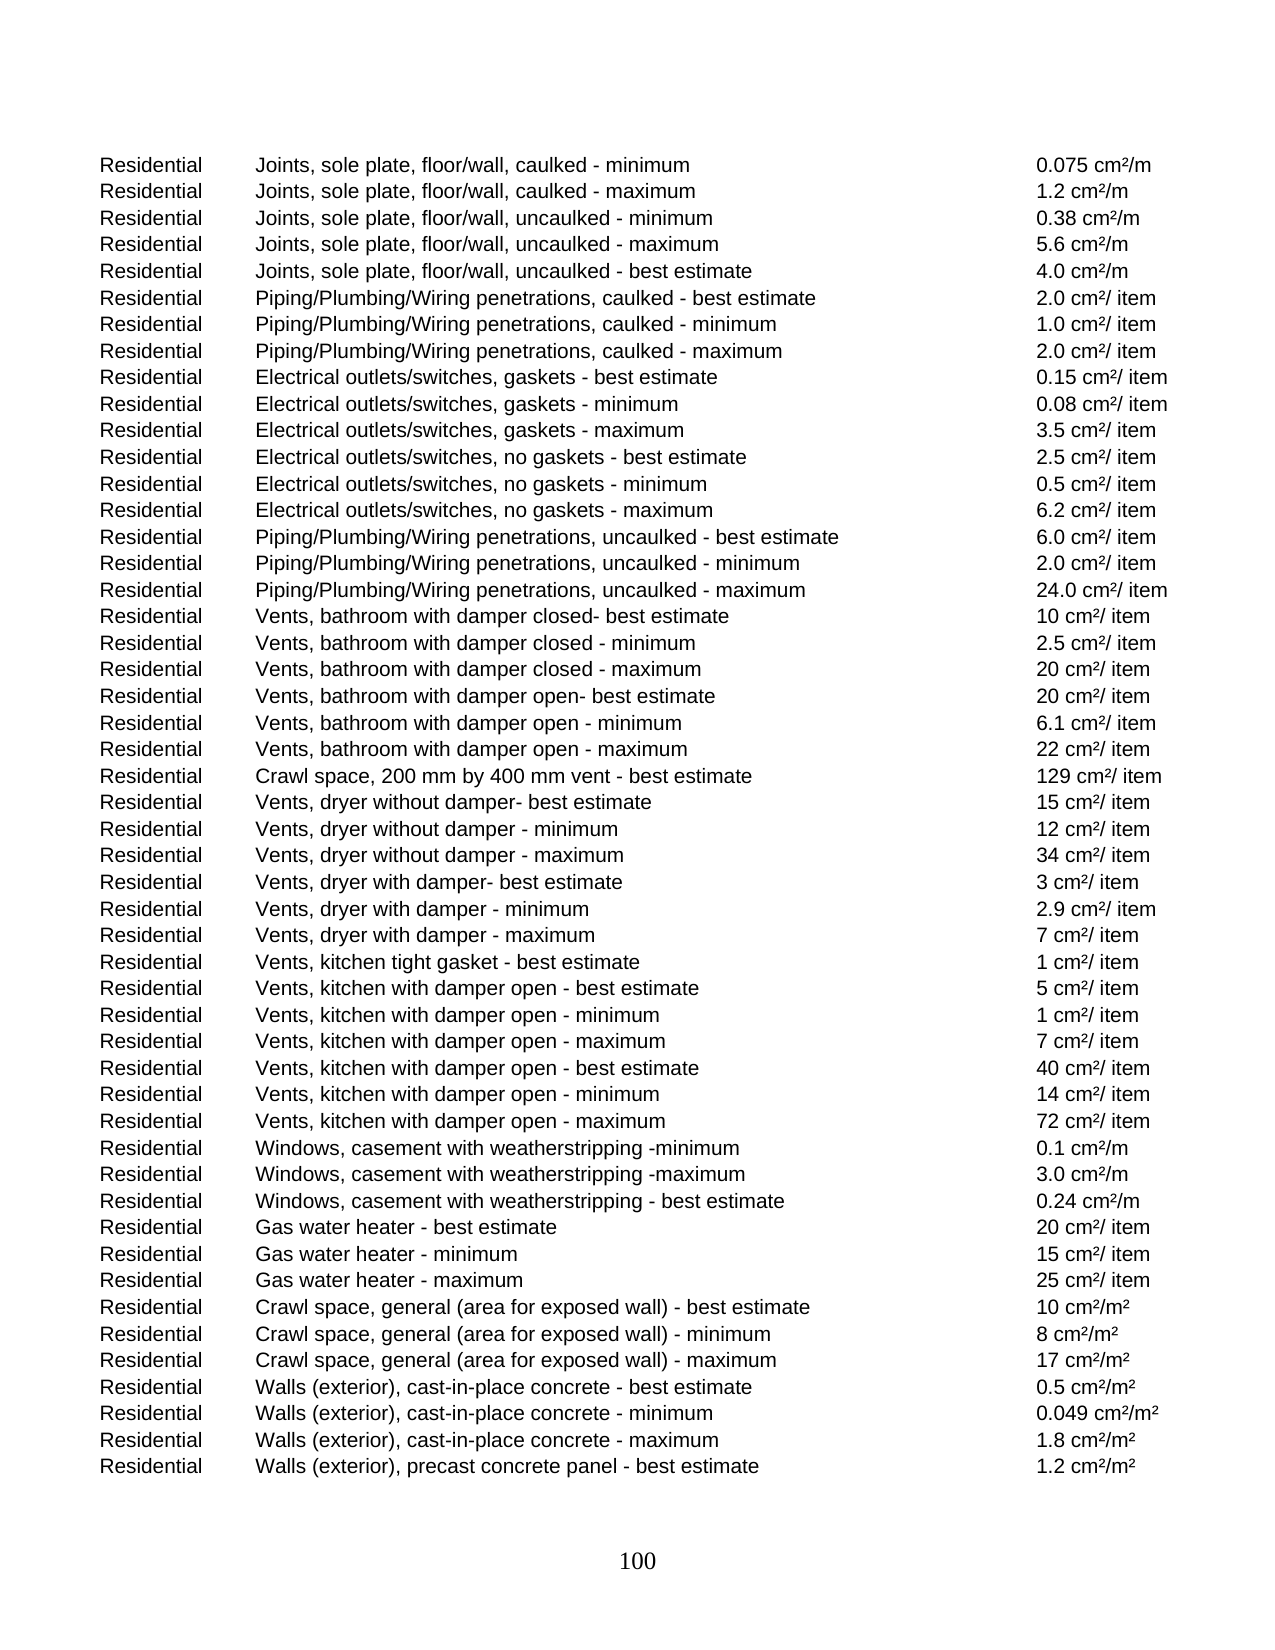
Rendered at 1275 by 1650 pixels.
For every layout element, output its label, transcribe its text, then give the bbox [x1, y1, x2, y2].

table_cell Crawl space, general (area for exposed wall) - minimum [244, 1319, 1025, 1345]
table_cell 0.15 cm²/ item [1025, 363, 1187, 389]
table_cell Residential [88, 1213, 244, 1239]
table_cell 7 cm²/ item [1025, 1027, 1187, 1053]
table_cell 14 cm²/ item [1025, 1080, 1187, 1106]
table_cell 2.5 cm²/ item [1025, 442, 1187, 469]
table_cell Electrical outlets/switches, no gaskets - maximum [244, 495, 1025, 522]
table_cell 6.0 cm²/ item [1025, 522, 1187, 548]
table_cell 0.075 cm²/m [1025, 150, 1187, 177]
table_cell Residential [88, 655, 244, 681]
table_cell Residential [88, 256, 244, 283]
table_cell Electrical outlets/switches, gaskets - minimum [244, 389, 1025, 416]
table_cell 1.2 cm²/m² [1025, 1452, 1187, 1478]
table_cell Walls (exterior), cast-in-place concrete - maximum [244, 1425, 1025, 1452]
table_cell Piping/Plumbing/Wiring penetrations, caulked - minimum [244, 309, 1025, 336]
table_cell 15 cm²/ item [1025, 1239, 1187, 1266]
table_cell Residential [88, 628, 244, 655]
table_cell Vents, kitchen tight gasket - best estimate [244, 947, 1025, 973]
table_cell 25 cm²/ item [1025, 1266, 1187, 1292]
table_cell 10 cm²/ item [1025, 602, 1187, 628]
table_cell 1.0 cm²/ item [1025, 309, 1187, 336]
table_cell Residential [88, 522, 244, 548]
table_cell Electrical outlets/switches, gaskets - best estimate [244, 363, 1025, 389]
table_cell Crawl space, general (area for exposed wall) - maximum [244, 1345, 1025, 1372]
table_cell Joints, sole plate, floor/wall, caulked - maximum [244, 177, 1025, 203]
table_cell Residential [88, 203, 244, 230]
table_cell Residential [88, 841, 244, 867]
table_cell 1 cm²/ item [1025, 947, 1187, 973]
table_cell 129 cm²/ item [1025, 761, 1187, 787]
table_cell 1.2 cm²/m [1025, 177, 1187, 203]
table_cell Piping/Plumbing/Wiring penetrations, uncaulked - best estimate [244, 522, 1025, 548]
table_cell 5 cm²/ item [1025, 974, 1187, 1000]
table_cell Electrical outlets/switches, no gaskets - best estimate [244, 442, 1025, 469]
table_cell Residential [88, 814, 244, 841]
table_cell Residential [88, 230, 244, 256]
table_cell Residential [88, 495, 244, 522]
table_cell Vents, dryer with damper - maximum [244, 920, 1025, 947]
table_cell Vents, dryer with damper - minimum [244, 894, 1025, 920]
table_cell Residential [88, 734, 244, 761]
table_cell Crawl space, 200 mm by 400 mm vent - best estimate [244, 761, 1025, 787]
table_cell 40 cm²/ item [1025, 1053, 1187, 1080]
table_cell Residential [88, 1372, 244, 1398]
table_cell Walls (exterior), cast-in-place concrete - minimum [244, 1399, 1025, 1425]
table_cell Residential [88, 177, 244, 203]
table_cell Residential [88, 309, 244, 336]
table_cell Walls (exterior), cast-in-place concrete - best estimate [244, 1372, 1025, 1398]
table_cell Residential [88, 1319, 244, 1345]
table_cell Vents, dryer without damper - maximum [244, 841, 1025, 867]
table_cell 2.5 cm²/ item [1025, 628, 1187, 655]
table_cell Residential [88, 1000, 244, 1027]
table_cell Piping/Plumbing/Wiring penetrations, uncaulked - minimum [244, 549, 1025, 575]
table_cell 8 cm²/m² [1025, 1319, 1187, 1345]
table_cell 0.24 cm²/m [1025, 1186, 1187, 1212]
table_cell Residential [88, 1266, 244, 1292]
table_cell 0.08 cm²/ item [1025, 389, 1187, 416]
table_cell 20 cm²/ item [1025, 655, 1187, 681]
table_cell Vents, dryer with damper- best estimate [244, 867, 1025, 894]
table_cell Electrical outlets/switches, no gaskets - minimum [244, 469, 1025, 495]
table_cell Residential [88, 1399, 244, 1425]
table_cell Residential [88, 389, 244, 416]
table_cell 4.0 cm²/m [1025, 256, 1187, 283]
table_cell 2.0 cm²/ item [1025, 336, 1187, 362]
table_cell 10 cm²/m² [1025, 1292, 1187, 1319]
table_cell 5.6 cm²/m [1025, 230, 1187, 256]
table_cell Residential [88, 867, 244, 894]
table_cell Residential [88, 1133, 244, 1159]
table_cell 7 cm²/ item [1025, 920, 1187, 947]
table_cell Vents, kitchen with damper open - maximum [244, 1106, 1025, 1133]
table_cell 72 cm²/ item [1025, 1106, 1187, 1133]
table_cell 24.0 cm²/ item [1025, 575, 1187, 602]
table_cell Vents, bathroom with damper closed- best estimate [244, 602, 1025, 628]
table_cell Vents, dryer without damper- best estimate [244, 788, 1025, 814]
table_cell Joints, sole plate, floor/wall, caulked - minimum [244, 150, 1025, 177]
table_cell Residential [88, 681, 244, 708]
table_cell 0.049 cm²/m² [1025, 1399, 1187, 1425]
table_cell Residential [88, 150, 244, 177]
table_cell 12 cm²/ item [1025, 814, 1187, 841]
table_cell 0.1 cm²/m [1025, 1133, 1187, 1159]
table_cell 3.5 cm²/ item [1025, 416, 1187, 442]
table_cell Vents, bathroom with damper open - minimum [244, 708, 1025, 734]
table_cell Vents, kitchen with damper open - maximum [244, 1027, 1025, 1053]
table_cell Vents, bathroom with damper closed - maximum [244, 655, 1025, 681]
table_cell Vents, dryer without damper - minimum [244, 814, 1025, 841]
table_cell 1 cm²/ item [1025, 1000, 1187, 1027]
table_cell Windows, casement with weatherstripping -maximum [244, 1159, 1025, 1186]
table_cell Joints, sole plate, floor/wall, uncaulked - maximum [244, 230, 1025, 256]
table_cell 20 cm²/ item [1025, 1213, 1187, 1239]
table_cell Vents, bathroom with damper open - maximum [244, 734, 1025, 761]
table_cell Vents, kitchen with damper open - minimum [244, 1080, 1025, 1106]
table_cell Residential [88, 283, 244, 309]
table_cell Residential [88, 1452, 244, 1478]
table_cell Residential [88, 1027, 244, 1053]
table_cell Gas water heater - minimum [244, 1239, 1025, 1266]
table_cell Joints, sole plate, floor/wall, uncaulked - best estimate [244, 256, 1025, 283]
table_cell Residential [88, 442, 244, 469]
table_cell Electrical outlets/switches, gaskets - maximum [244, 416, 1025, 442]
table_cell Walls (exterior), precast concrete panel - best estimate [244, 1452, 1025, 1478]
table_cell 0.5 cm²/m² [1025, 1372, 1187, 1398]
table_cell Residential [88, 1292, 244, 1319]
table_cell Piping/Plumbing/Wiring penetrations, caulked - maximum [244, 336, 1025, 362]
table_cell 34 cm²/ item [1025, 841, 1187, 867]
table_cell Gas water heater - best estimate [244, 1213, 1025, 1239]
table_cell Residential [88, 549, 244, 575]
table_cell Residential [88, 947, 244, 973]
table_cell Residential [88, 602, 244, 628]
table_cell Residential [88, 1053, 244, 1080]
table_cell Joints, sole plate, floor/wall, uncaulked - minimum [244, 203, 1025, 230]
table_cell 0.5 cm²/ item [1025, 469, 1187, 495]
table_cell Residential [88, 974, 244, 1000]
table_cell 1.8 cm²/m² [1025, 1425, 1187, 1452]
table_cell Residential [88, 1080, 244, 1106]
table_cell Gas water heater - maximum [244, 1266, 1025, 1292]
table_cell Residential [88, 708, 244, 734]
table_cell Residential [88, 1345, 244, 1372]
table_cell Windows, casement with weatherstripping - best estimate [244, 1186, 1025, 1212]
table_cell Piping/Plumbing/Wiring penetrations, uncaulked - maximum [244, 575, 1025, 602]
table_cell Vents, kitchen with damper open - best estimate [244, 974, 1025, 1000]
table_cell 20 cm²/ item [1025, 681, 1187, 708]
table_cell 6.1 cm²/ item [1025, 708, 1187, 734]
table_cell Vents, bathroom with damper closed - minimum [244, 628, 1025, 655]
table_cell Residential [88, 1239, 244, 1266]
table_cell Piping/Plumbing/Wiring penetrations, caulked - best estimate [244, 283, 1025, 309]
table_cell Residential [88, 469, 244, 495]
table_cell Windows, casement with weatherstripping -minimum [244, 1133, 1025, 1159]
table_cell 6.2 cm²/ item [1025, 495, 1187, 522]
table_cell Residential [88, 336, 244, 362]
table_cell 0.38 cm²/m [1025, 203, 1187, 230]
table_cell 2.0 cm²/ item [1025, 549, 1187, 575]
table_cell Residential [88, 1106, 244, 1133]
table_cell Residential [88, 363, 244, 389]
table_cell Residential [88, 788, 244, 814]
table_cell 3 cm²/ item [1025, 867, 1187, 894]
table_cell Residential [88, 416, 244, 442]
table_cell 22 cm²/ item [1025, 734, 1187, 761]
table_cell Residential [88, 920, 244, 947]
table_cell Residential [88, 894, 244, 920]
table_cell Residential [88, 1186, 244, 1212]
table_cell Residential [88, 1425, 244, 1452]
table_cell Vents, bathroom with damper open- best estimate [244, 681, 1025, 708]
table_cell 3.0 cm²/m [1025, 1159, 1187, 1186]
table_cell 17 cm²/m² [1025, 1345, 1187, 1372]
table_cell 15 cm²/ item [1025, 788, 1187, 814]
table_cell Vents, kitchen with damper open - best estimate [244, 1053, 1025, 1080]
table_cell Vents, kitchen with damper open - minimum [244, 1000, 1025, 1027]
table_cell Crawl space, general (area for exposed wall) - best estimate [244, 1292, 1025, 1319]
table_cell Residential [88, 761, 244, 787]
table_cell 2.0 cm²/ item [1025, 283, 1187, 309]
table_cell 2.9 cm²/ item [1025, 894, 1187, 920]
table_cell Residential [88, 1159, 244, 1186]
table_cell Residential [88, 575, 244, 602]
